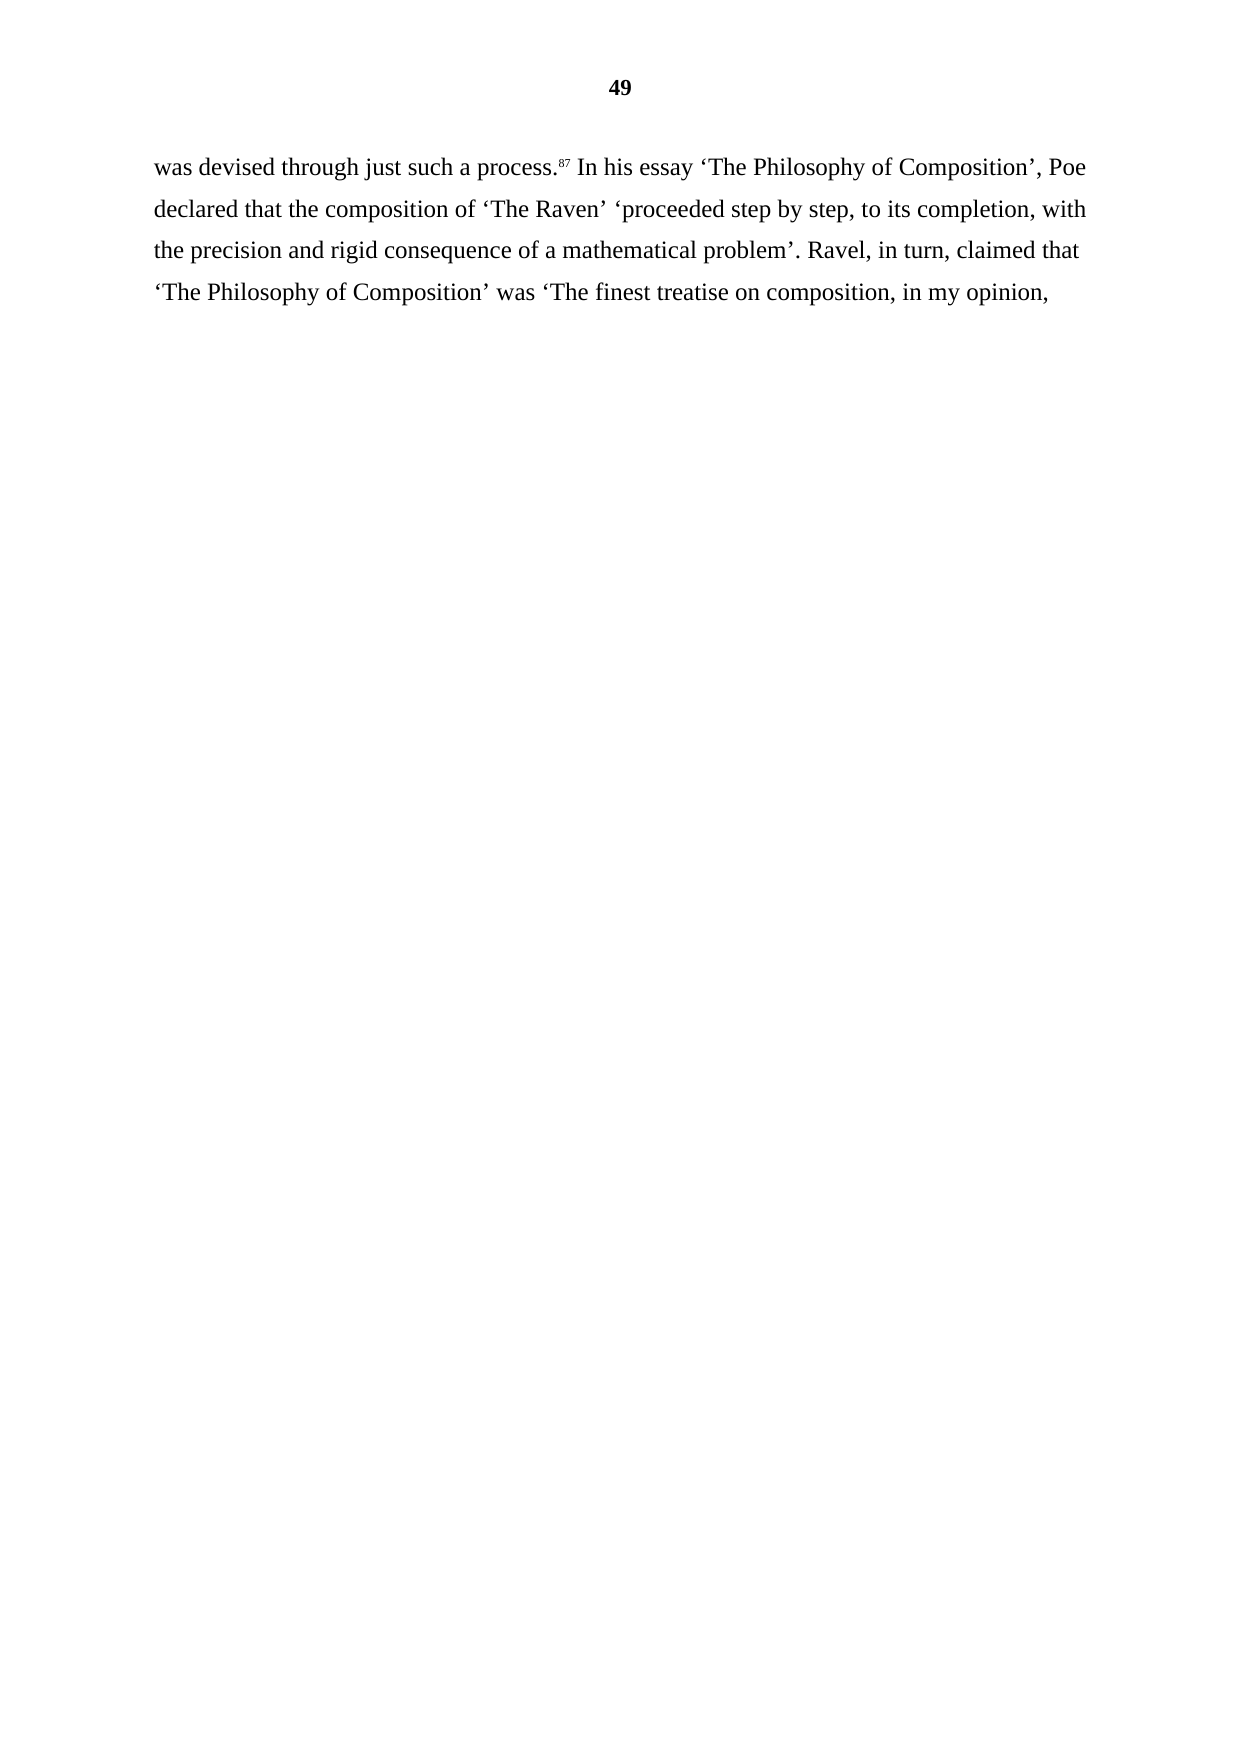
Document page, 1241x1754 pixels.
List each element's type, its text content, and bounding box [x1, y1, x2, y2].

text A key argument of Robb’s Unlocking Mallarmé is that the poet’s word choices were often made through a process of reducing the possible options down to a single, inevitable choice, the one word that, by its resonances, shades of meaning, and visual form, could possibly fit into the complex poetic matrix. Such techniques inevitably suggest Mallarmé’s – and Ravel’s – hero Edgar Allan Poe, whose Raven’s inexorable ‘Nevermore’, Poe claimed, was devised through just such a process. In his essay ‘The Philosophy of Composition’, Poe declared that the composition of ‘The Raven’ ‘proceeded step by step, to its completion, with the precision and rigid consequence of a mathematical problem’. Ravel, in turn, claimed that ‘The Philosophy of Composition’ was ‘The finest treatise on composition, in my opinion, and the one which in any case had the greatest influence upon me’: it was certainly one that resonated perfectly with this son of a distinguished engineer and inventor. Not long after completing his Mallarmé Poèmes, Ravel was quoted as saying, ‘My [Piano] Trio is finished. I only need the themes for it’. This is a boutade, of course, but one that suggests an important truth about his working processes: the ‘themes’ of this monumental work—whose scherzo takes the title and echoes the patterns of a poetic form elevated notably by Baudelaire—could be articulated, developed and supported only through a meticulously balanced formal scheme. Of his Violin Sonata, Ravel was similarly to argue that ‘I had already determined its rather unusual form, the manner of writing for the instruments, and even the character of the themes for each of the three movements before “inspiration” had begun to prompt any one of these themes.’ [153, 139, 1087, 306]
